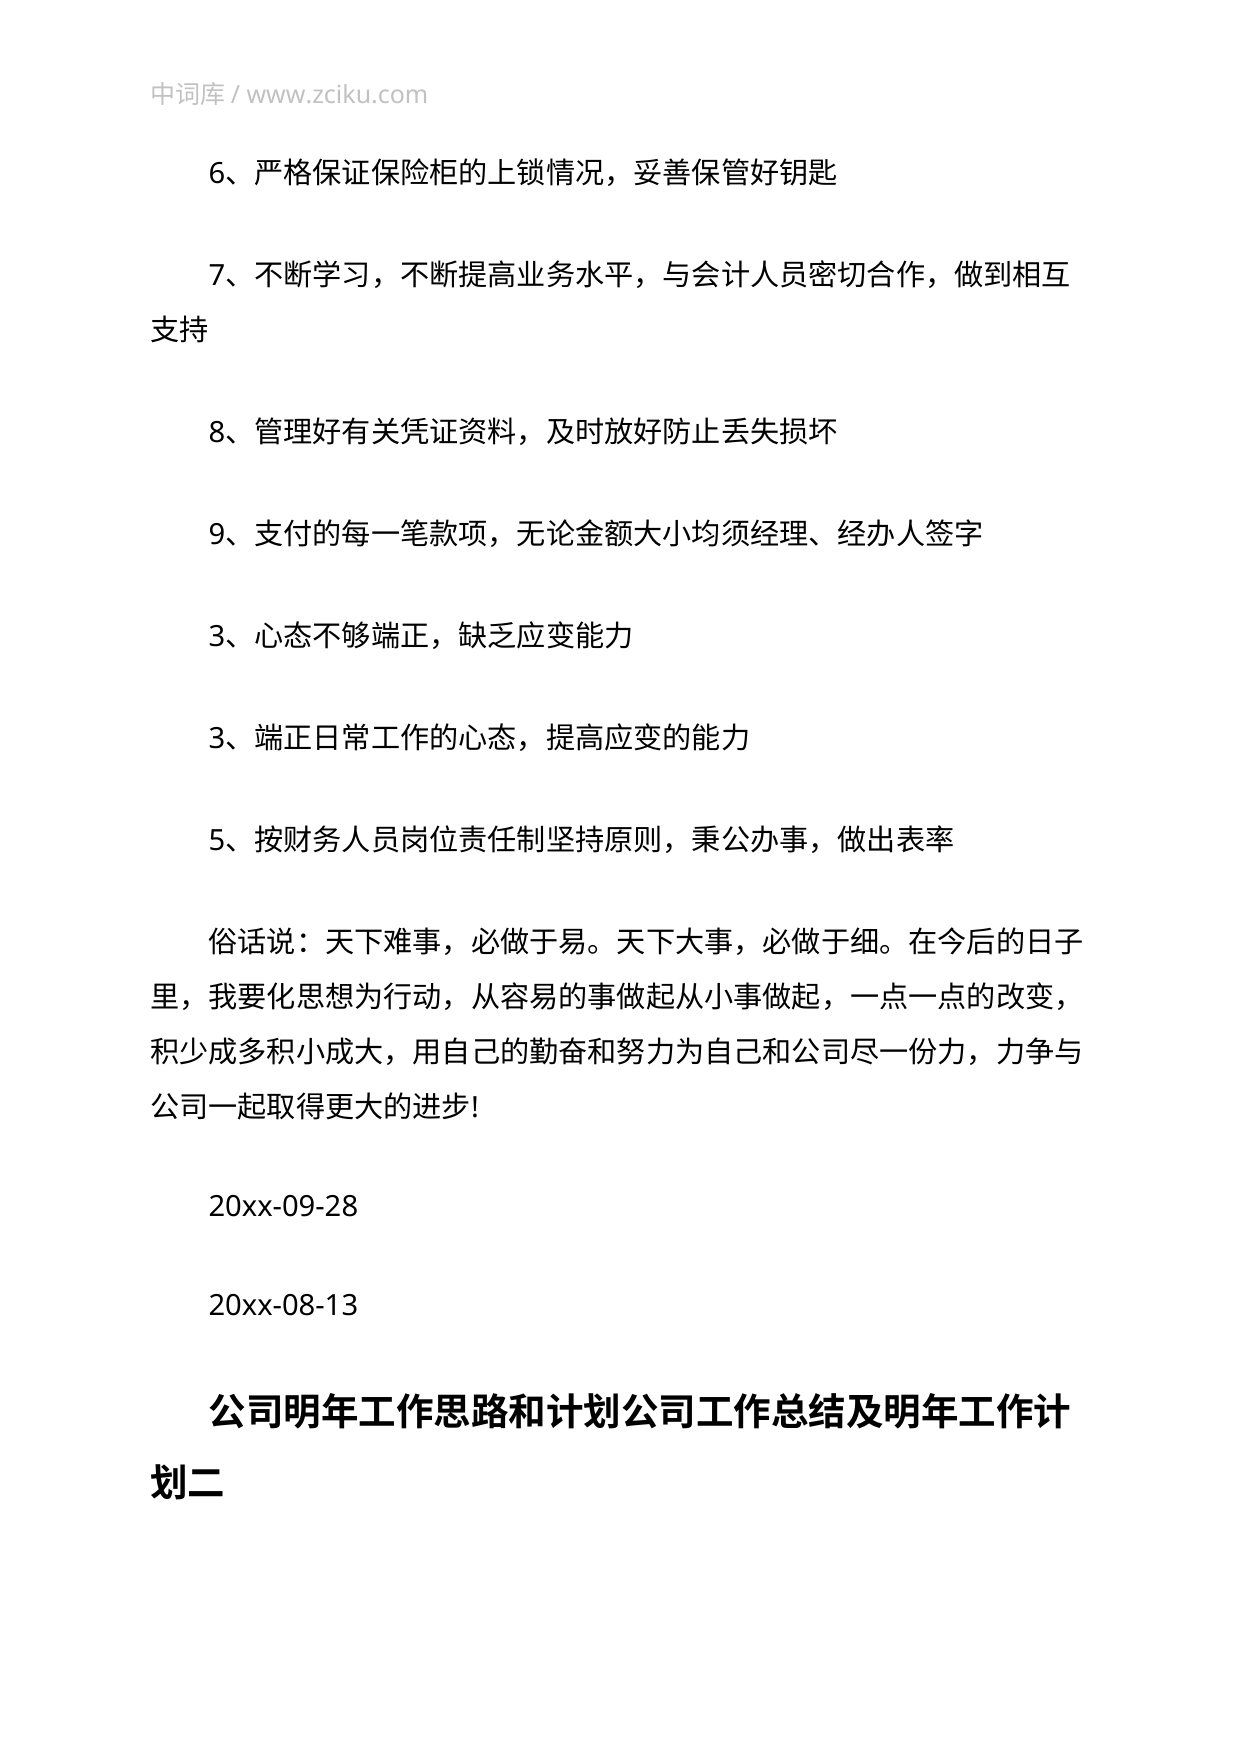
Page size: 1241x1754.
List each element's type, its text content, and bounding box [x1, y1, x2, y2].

text 3、端正日常工作的心态，提高应变的能力 [150, 715, 1090, 757]
text 9、支付的每一笔款项，无论金额大小均须经理、经办人签字 [150, 511, 1090, 553]
text 5、按财务人员岗位责任制坚持原则，秉公办事，做出表率 [150, 817, 1090, 859]
text 20xx-08-13 [150, 1284, 1090, 1323]
text 6、严格保证保险柜的上锁情况，妥善保管好钥匙 [150, 150, 1090, 192]
text 7、不断学习，不断提高业务水平，与会计人员密切合作，做到相互支持 [150, 252, 1090, 349]
text 8、管理好有关凭证资料，及时放好防止丢失损坏 [150, 409, 1090, 451]
text 20xx-09-28 [150, 1185, 1090, 1225]
text 公司明年工作思路和计划公司工作总结及明年工作计划二 [150, 1382, 1090, 1507]
text 3、心态不够端正，缺乏应变能力 [150, 613, 1090, 655]
text 俗话说：天下难事，必做于易。天下大事，必做于细。在今后的日子里，我要化思想为行动，从容易的事做起从小事做起，一点一点的改变，积少成多积小成大，用自己的勤奋和努力为自己和公司尽一份力，力争与公司一起取得更大的进步! [150, 919, 1090, 1126]
